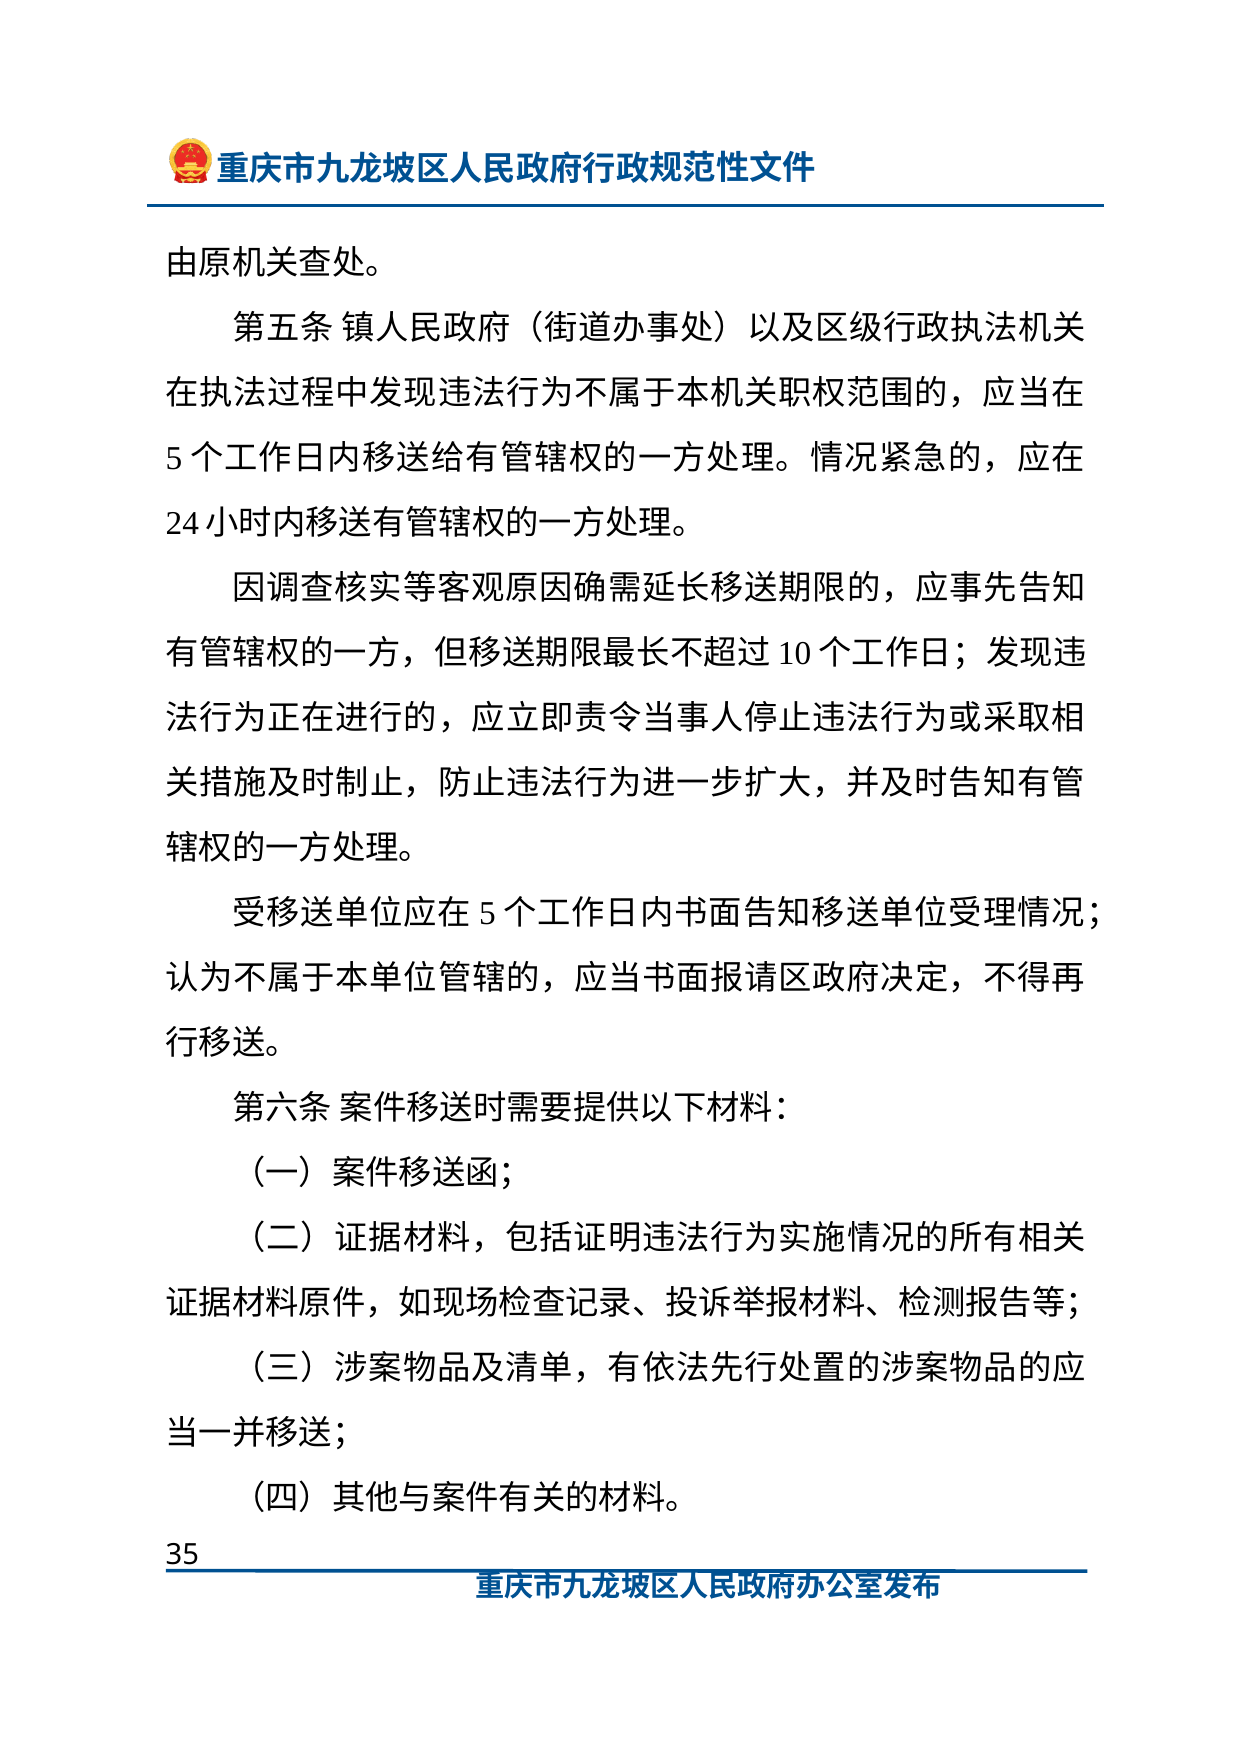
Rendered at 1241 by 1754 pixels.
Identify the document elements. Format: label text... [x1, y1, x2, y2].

text （四）其他与案件有关的材料。 [165, 1462, 1087, 1527]
picture [165, 136, 216, 187]
text （二）证据材料，包括证明违法行为实施情况的所有相关证据材料原件，如现场检查记录、投诉举报材料、检测报告等； [165, 1202, 1087, 1332]
text 移送的行政执法案件，原则上应为事项清单公布当天以后发现的行政执法案件。原执法机关已立案的行政执法案件，仍由原机关查处。 [165, 227, 1087, 292]
text 第五条 镇人民政府（街道办事处）以及区级行政执法机关在执法过程中发现违法行为不属于本机关职权范围的，应当在5个工作日内移送给有管辖权的一方处理。情况紧急的，应在24小时内移送有管辖权的一方处理。 [165, 292, 1087, 552]
text （三）涉案物品及清单，有依法先行处置的涉案物品的应当一并移送； [165, 1332, 1087, 1462]
text （一）案件移送函； [165, 1137, 1087, 1202]
text 因调查核实等客观原因确需延长移送期限的，应事先告知有管辖权的一方，但移送期限最长不超过10个工作日；发现违法行为正在进行的，应立即责令当事人停止违法行为或采取相关措施及时制止，防止违法行为进一步扩大，并及时告知有管辖权的一方处理。 [165, 552, 1087, 877]
text 第六条 案件移送时需要提供以下材料： [165, 1072, 1087, 1137]
text 受移送单位应在5个工作日内书面告知移送单位受理情况；认为不属于本单位管辖的，应当书面报请区政府决定，不得再行移送。 [165, 877, 1087, 1072]
